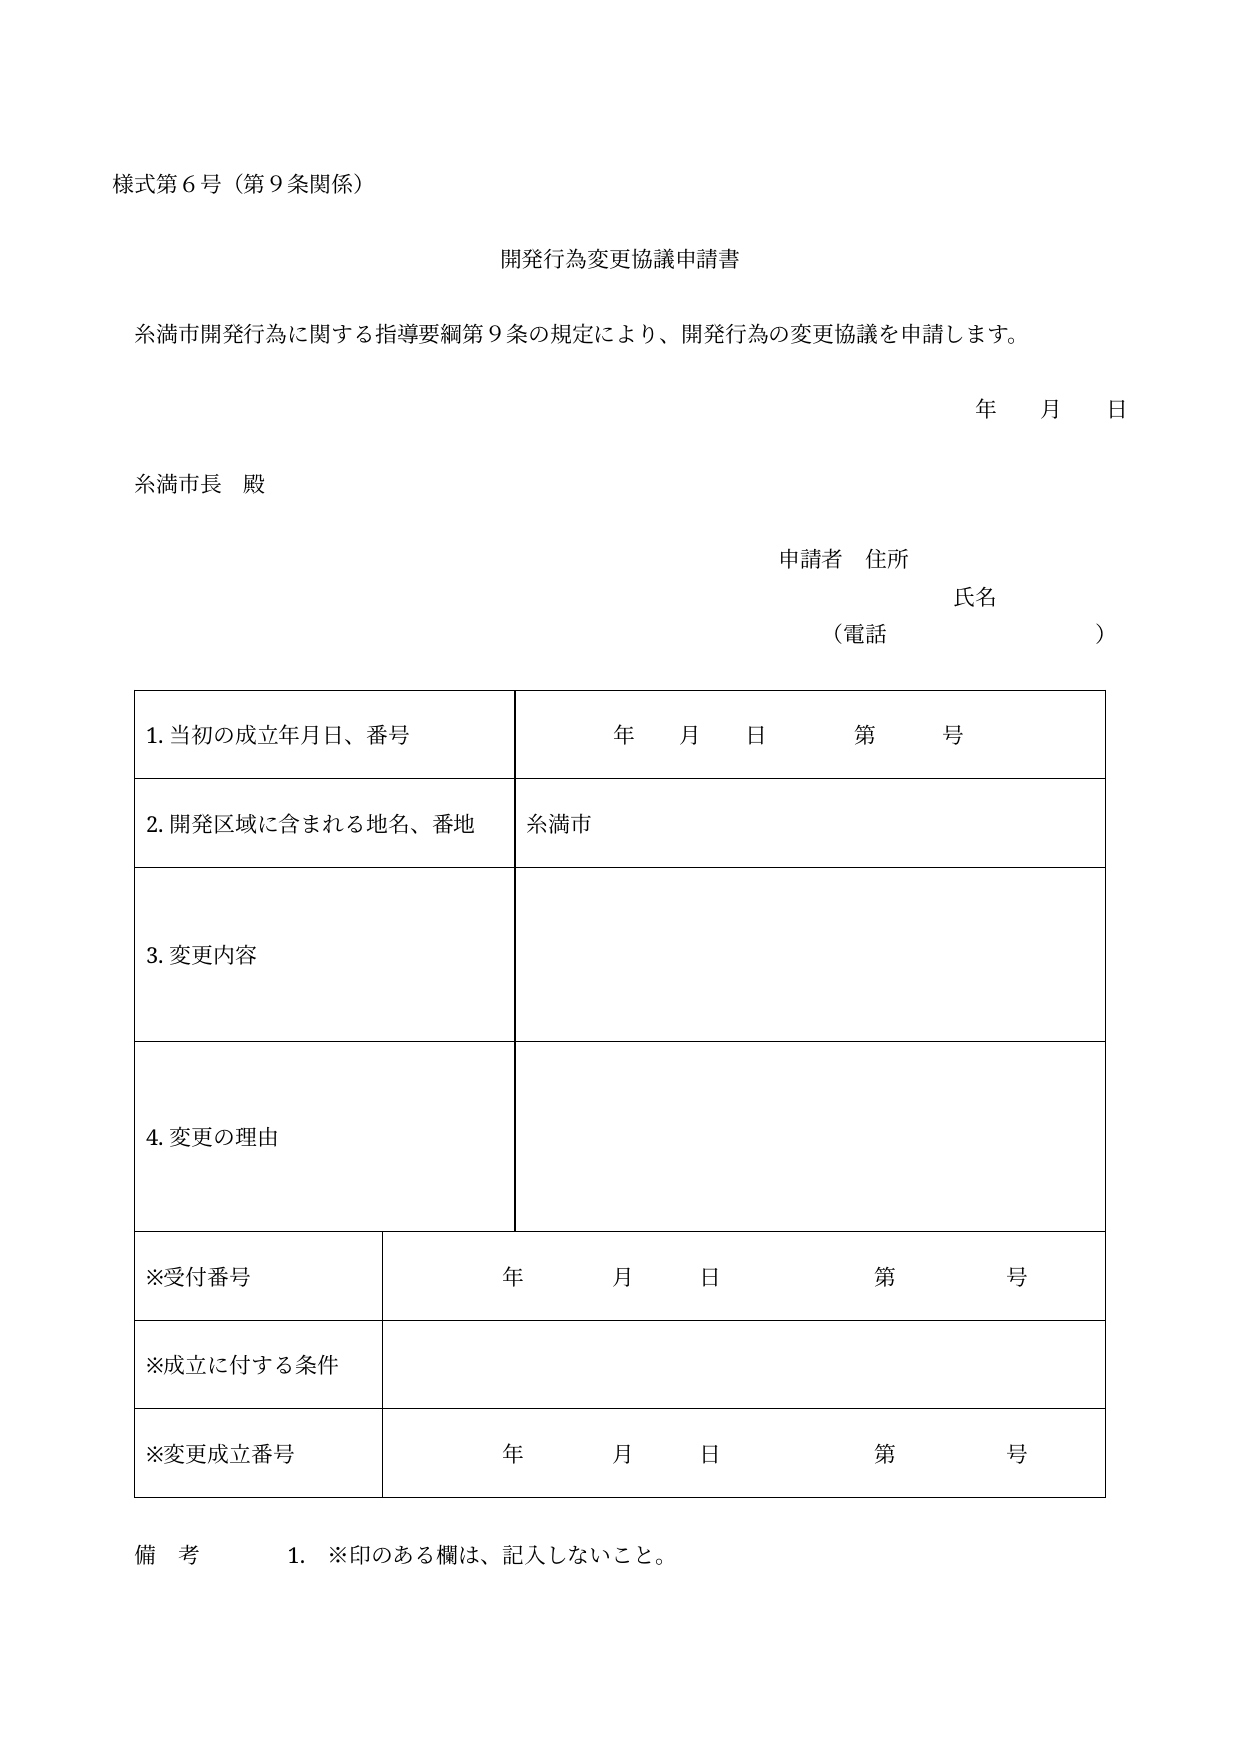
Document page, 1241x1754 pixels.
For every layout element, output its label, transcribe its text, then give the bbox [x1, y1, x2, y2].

text 年 月 日 [112, 389, 1128, 427]
table_header 年 月 日 第 号 [516, 691, 1105, 778]
table_cell 年 月 日 第 号 [383, 1409, 1105, 1497]
text 申請者 住所 [112, 539, 1128, 577]
table_cell ※成立に付する条件 [135, 1321, 382, 1408]
table_cell ※変更成立番号 [135, 1409, 382, 1497]
text （電話 ） [112, 614, 1117, 652]
text 糸満市長 殿 [112, 464, 1128, 502]
table_cell 年 月 日 第 号 [383, 1232, 1105, 1319]
table_cell 4. 変更の理由 [135, 1042, 514, 1231]
table_cell 3. 変更内容 [135, 868, 514, 1041]
text 様式第６号（第９条関係） [112, 164, 1128, 202]
table_cell ※受付番号 [135, 1232, 382, 1319]
table_header 1. 当初の成立年月日、番号 [135, 691, 514, 778]
text 氏名 [112, 577, 1128, 614]
table_cell [383, 1321, 1105, 1408]
table_cell [516, 868, 1105, 1041]
text 糸満市開発行為に関する指導要綱第９条の規定により、開発行為の変更協議を申請します。 [112, 314, 1128, 352]
text 開発行為変更協議申請書 [112, 239, 1128, 277]
text 備 考 1. ※印のある欄は、記入しないこと。 [112, 1535, 1128, 1573]
table_cell 糸満市 [516, 779, 1105, 867]
table_cell [516, 1042, 1105, 1231]
table_cell 2. 開発区域に含まれる地名、番地 [135, 779, 514, 867]
